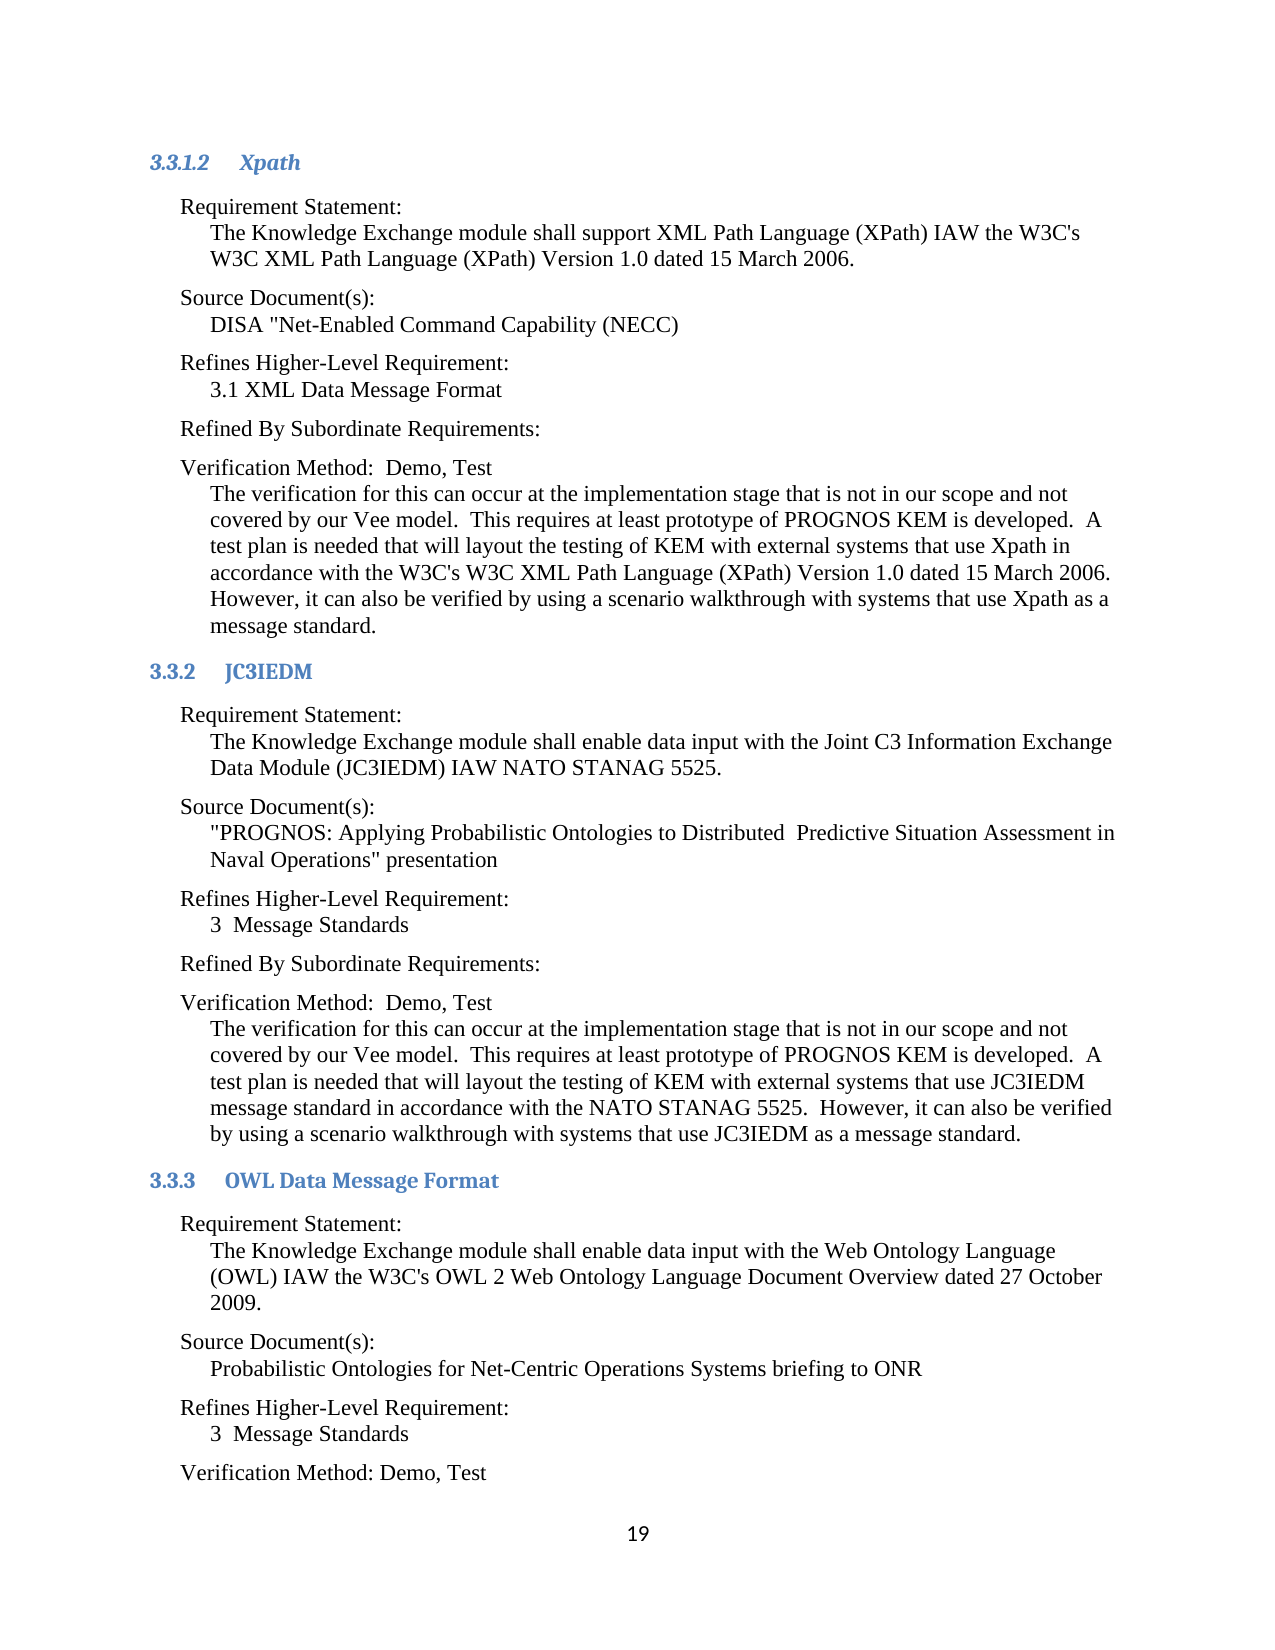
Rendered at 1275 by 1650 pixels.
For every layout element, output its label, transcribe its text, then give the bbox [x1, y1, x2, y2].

text Refines Higher-Level Requirement: [180, 349, 1125, 376]
subtitle Xpath [150, 150, 1125, 176]
text Requirement Statement: [180, 1210, 1125, 1237]
text The Knowledge Exchange module shall enable data input with the Joint C3 Information Exchange Data Module (JC3IEDM) IAW NATO STANAG 5525. [210, 728, 1125, 781]
text Probabilistic Ontologies for Net-Centric Operations Systems briefing to ONR [210, 1355, 1125, 1381]
text Source Document(s): [180, 793, 1125, 819]
text The verification for this can occur at the implementation stage that is not in our scope and not covered by our Vee model. This requires at least prototype of PROGNOS KEM is developed. A test plan is needed that will layout the testing of KEM with external systems that use Xpath in accordance with the W3C's W3C XML Path Language (XPath) Version 1.0 dated 15 March 2006. However, it can also be verified by using a scenario walkthrough with systems that use Xpath as a message standard. [210, 480, 1125, 638]
text Requirement Statement: [180, 193, 1125, 219]
text The Knowledge Exchange module shall enable data input with the Web Ontology Language (OWL) IAW the W3C's OWL 2 Web Ontology Language Document Overview dated 27 October 2009. [210, 1237, 1125, 1316]
text Refined By Subordinate Requirements: [180, 415, 1125, 441]
text Source Document(s): [180, 1328, 1125, 1355]
text The Knowledge Exchange module shall support XML Path Language (XPath) IAW the W3C's W3C XML Path Language (XPath) Version 1.0 dated 15 March 2006. [210, 219, 1125, 272]
text Refines Higher-Level Requirement: [180, 1393, 1125, 1420]
text Verification Method: Demo, Test [180, 989, 1125, 1015]
text Requirement Statement: [180, 702, 1125, 728]
text DISA "Net-Enabled Command Capability (NECC) [210, 311, 1125, 337]
text "PROGNOS: Applying Probabilistic Ontologies to Distributed Predictive Situation Assessment in Naval Operations" presentation [210, 819, 1125, 872]
text 3.1 XML Data Message Format [210, 376, 1125, 402]
text 3 Message Standards [210, 1420, 1125, 1446]
text The verification for this can occur at the implementation stage that is not in our scope and not covered by our Vee model. This requires at least prototype of PROGNOS KEM is developed. A test plan is needed that will layout the testing of KEM with external systems that use JC3IEDM message standard in accordance with the NATO STANAG 5525. However, it can also be verified by using a scenario walkthrough with systems that use JC3IEDM as a message standard. [210, 1015, 1125, 1147]
text Refines Higher-Level Requirement: [180, 885, 1125, 911]
subtitle JC3IEDM [150, 659, 1125, 685]
text Verification Method: Demo, Test [180, 453, 1125, 480]
text Refined By Subordinate Requirements: [180, 950, 1125, 976]
text 3 Message Standards [210, 911, 1125, 937]
text Verification Method: Demo, Test [180, 1459, 1125, 1485]
text Source Document(s): [180, 284, 1125, 311]
subtitle OWL Data Message Format [150, 1168, 1125, 1194]
